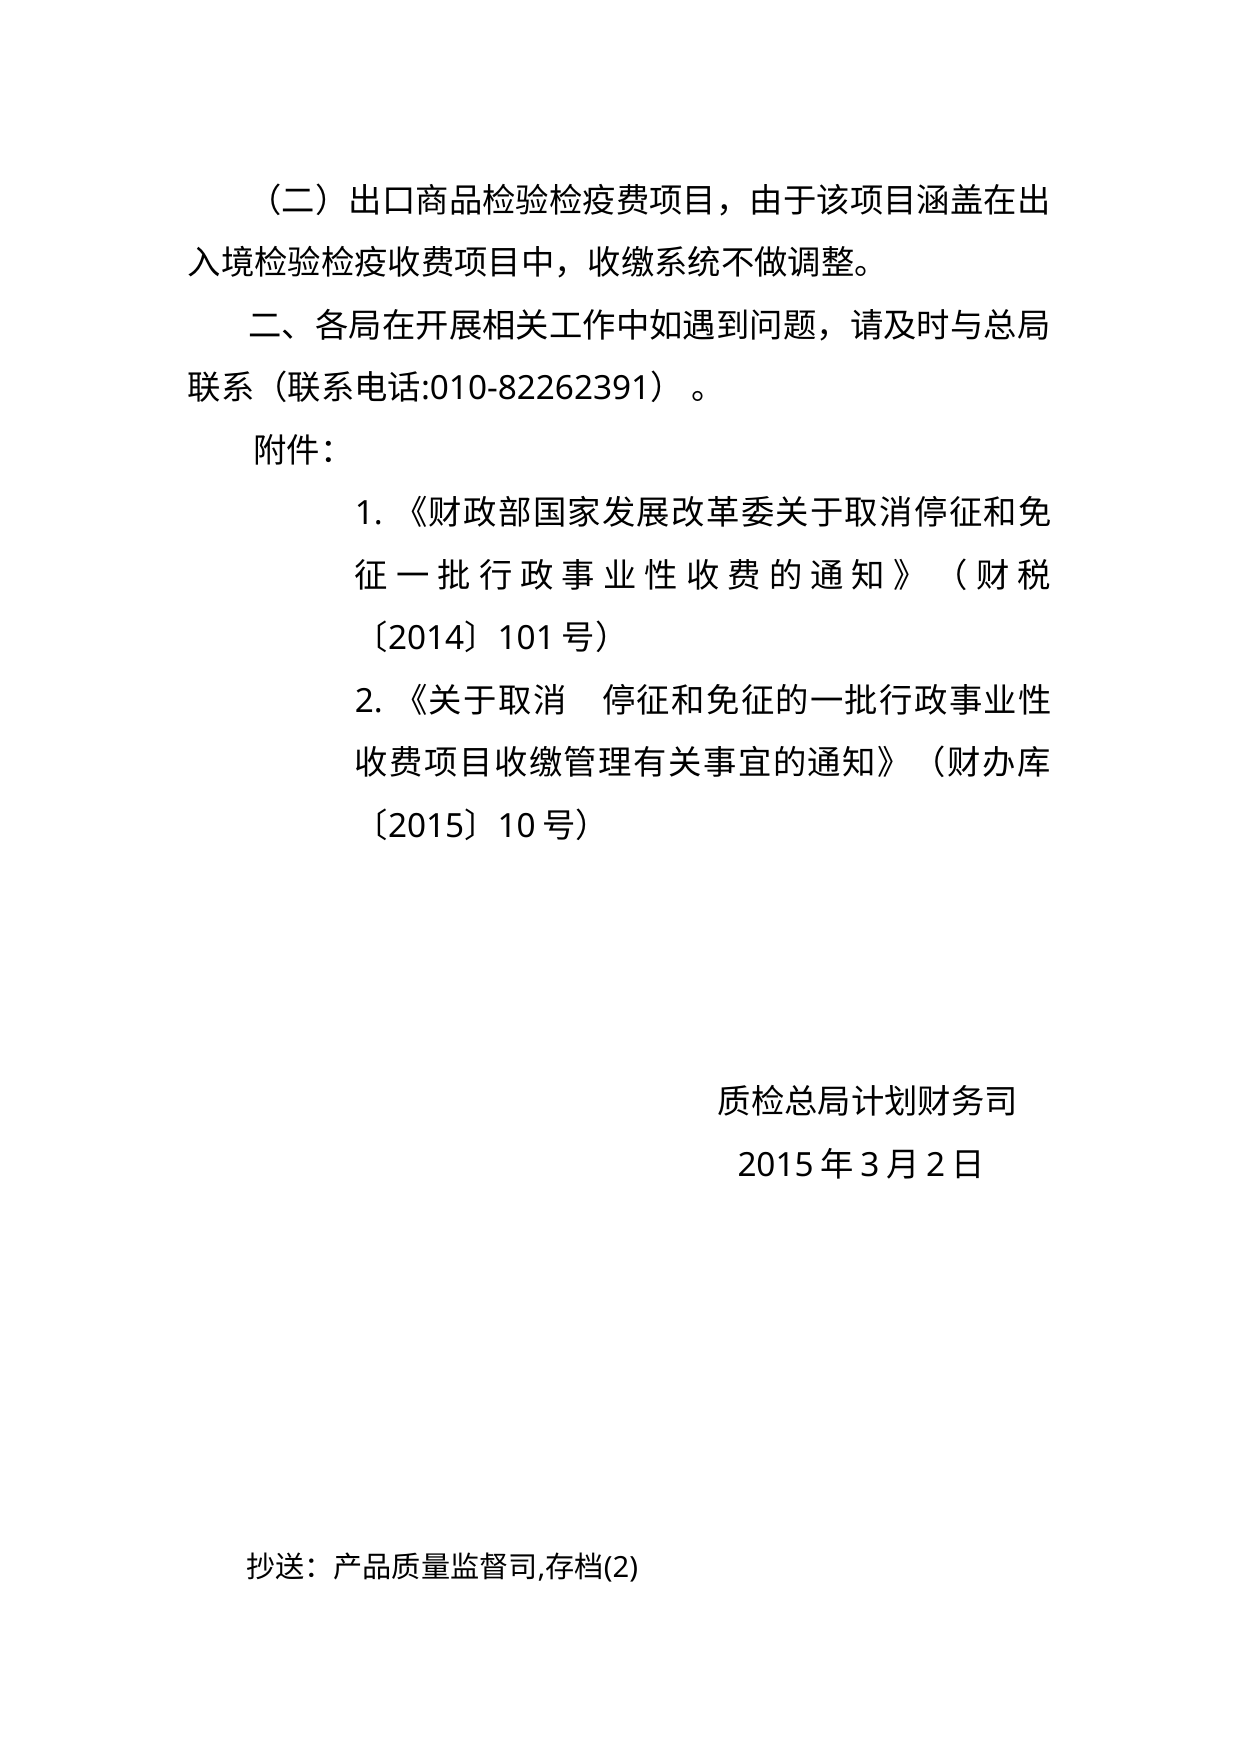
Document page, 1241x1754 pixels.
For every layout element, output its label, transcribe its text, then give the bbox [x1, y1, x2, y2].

text 2015年3月2日 [187, 1126, 985, 1189]
text 2. 《关于取消 停征和免征的一批行政事业性收费项目收缴管理有关事宜的通知》（财办库〔2015〕10号） [354, 662, 1053, 849]
text 1. 《财政部国家发展改革委关于取消停征和免征一批行政事业性收费的通知》（财税〔2014〕101号） [354, 474, 1053, 662]
text （二）出口商品检验检疫费项目，由于该项目涵盖在出入境检验检疫收费项目中，收缴系统不做调整。 [187, 162, 1053, 287]
text 附件： [187, 412, 1053, 474]
text 二、各局在开展相关工作中如遇到问题，请及时与总局联系（联系电话:010-82262391） 。 [187, 287, 1053, 412]
text 抄送：产品质量监督司,存档(2) [187, 1528, 985, 1590]
text 质检总局计划财务司 [187, 1064, 1017, 1126]
